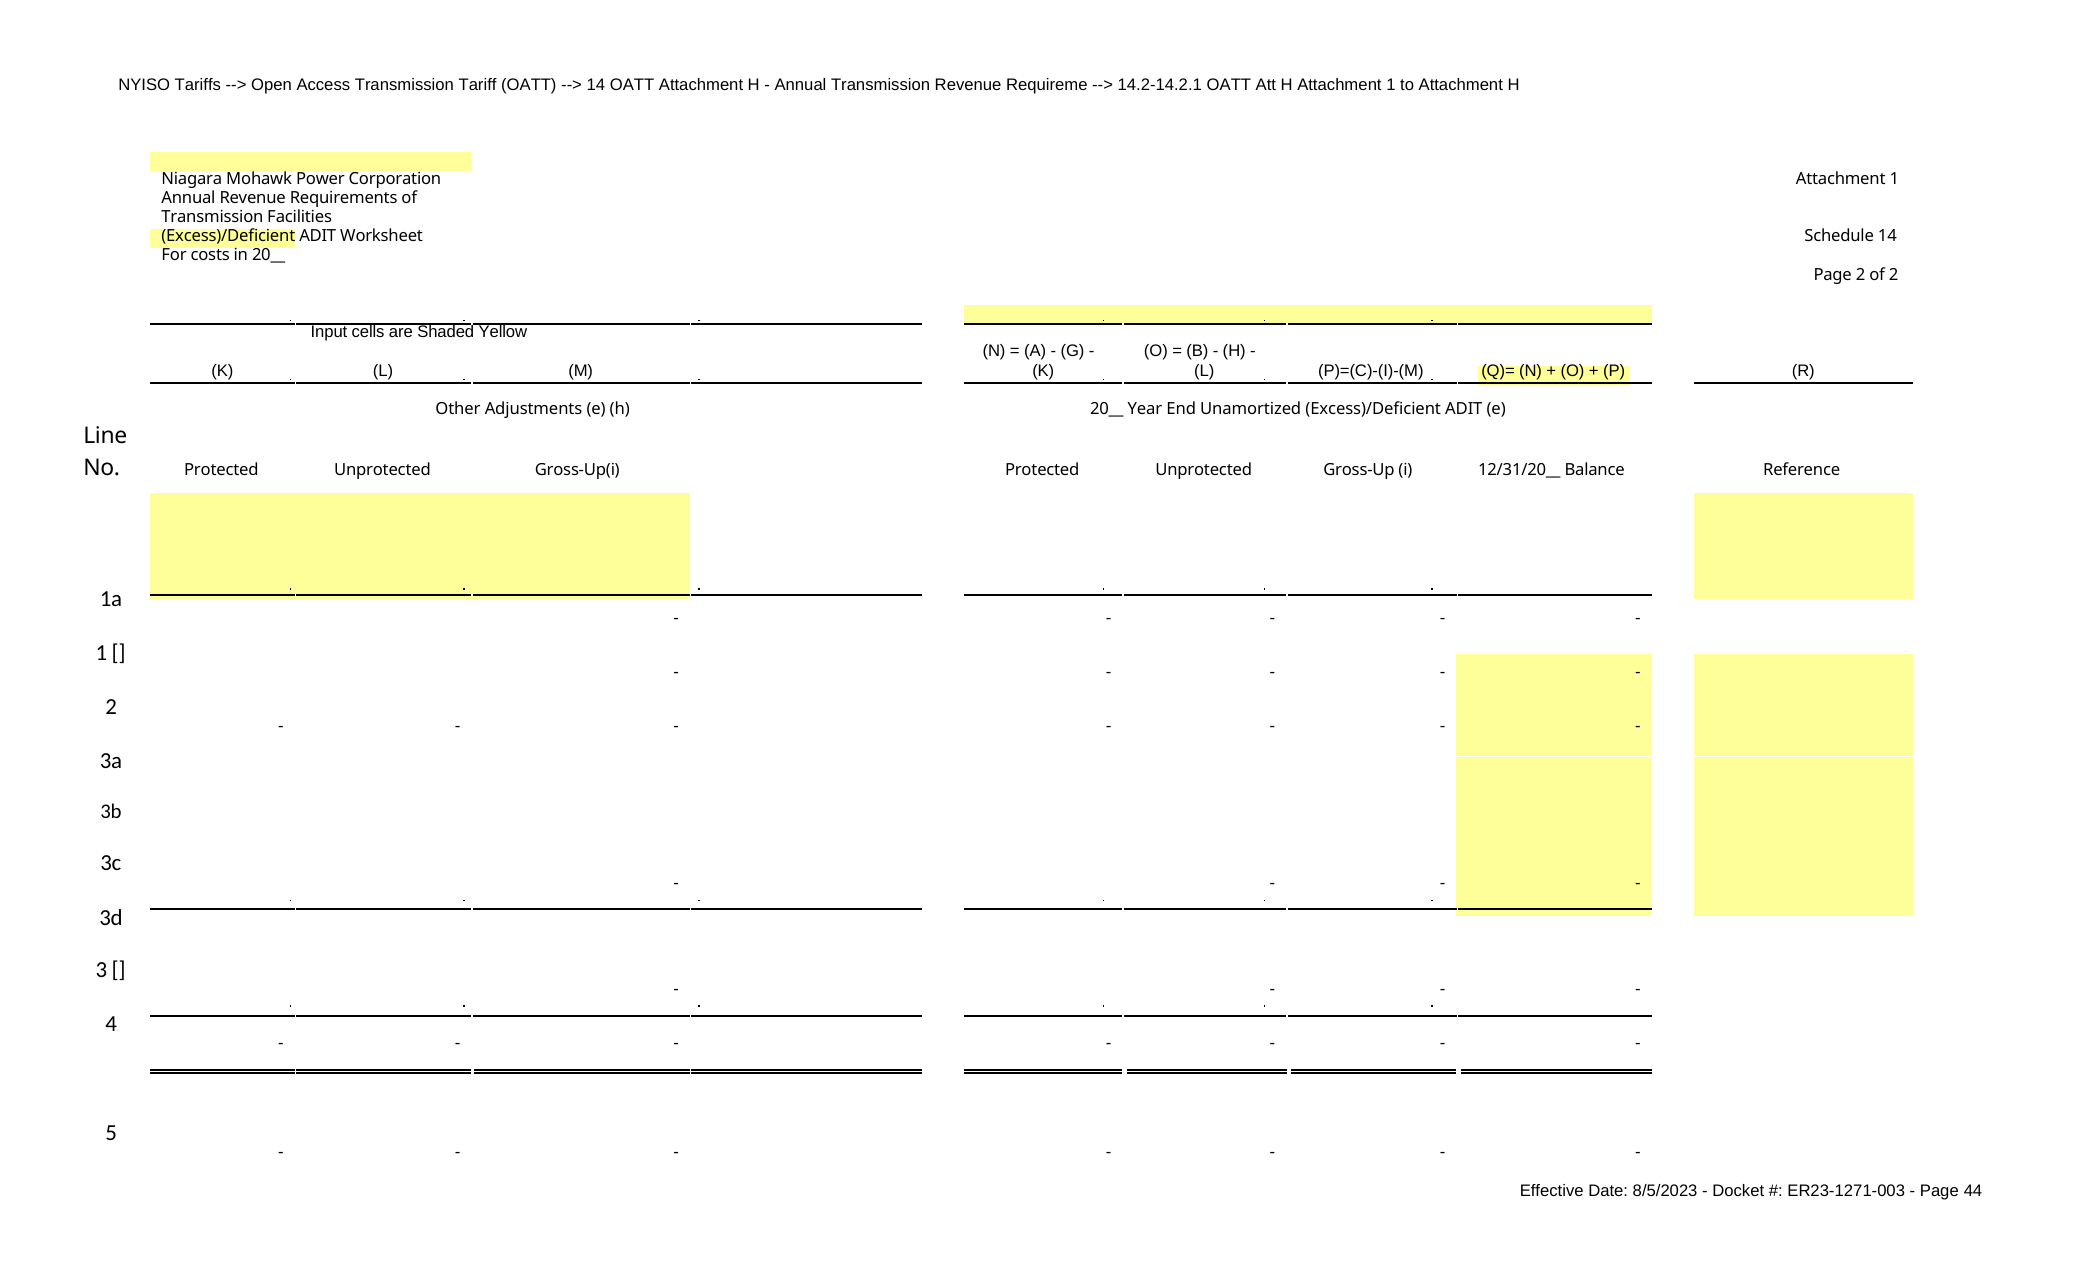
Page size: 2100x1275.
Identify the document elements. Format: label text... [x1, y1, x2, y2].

text 3d [99, 904, 2100, 930]
text Line [83, 422, 2100, 449]
text Input cells are Shaded Yellow [211, 322, 2100, 341]
text (Excess)/Deficient ADIT Worksheet Schedule 14 [161, 226, 2100, 245]
text 1 [] [95, 639, 2100, 666]
text Transmission Facilities [161, 207, 2100, 226]
text - - - - - [673, 611, 2100, 626]
text 2 [105, 693, 2100, 720]
text Page 2 of 2 [161, 265, 2100, 284]
text 4 [105, 1010, 2100, 1037]
text 1a [99, 585, 2100, 611]
text Other Adjustments (e) (h) 20__ Year End Unamortized (Excess)/Deficient ADIT (e) [211, 399, 2100, 418]
text 3a [99, 748, 2100, 774]
text - - - - - - - [278, 1145, 2100, 1160]
text 3c [100, 850, 2100, 876]
text - - - - - [673, 666, 2100, 681]
text 3b [100, 800, 2100, 824]
text - - - - - - - [278, 1037, 2100, 1052]
text For costs in 20__ [161, 246, 2100, 265]
text 3 [] [95, 956, 2100, 982]
text Annual Revenue Requirements of [161, 188, 2100, 207]
text No. Protected Unprotected Gross-Up(i) Protected Unprotected Gross-Up (i) 12/31/20__ Balance Reference [83, 451, 2100, 478]
text - - - - [673, 876, 2100, 891]
text - - - - - - - [278, 720, 2100, 735]
text 5 [105, 1119, 2100, 1145]
text (N) = (A) - (G) - (O) = (B) - (H) - [211, 341, 2100, 361]
text - - - - [673, 982, 2100, 997]
text Niagara Mohawk Power Corporation Attachment 1 [161, 169, 2100, 188]
text (K) (L) (M) (K) (L) (P)=(C)-(I)-(M) (Q)= (N) + (O) + (P) (R) [211, 361, 2100, 380]
